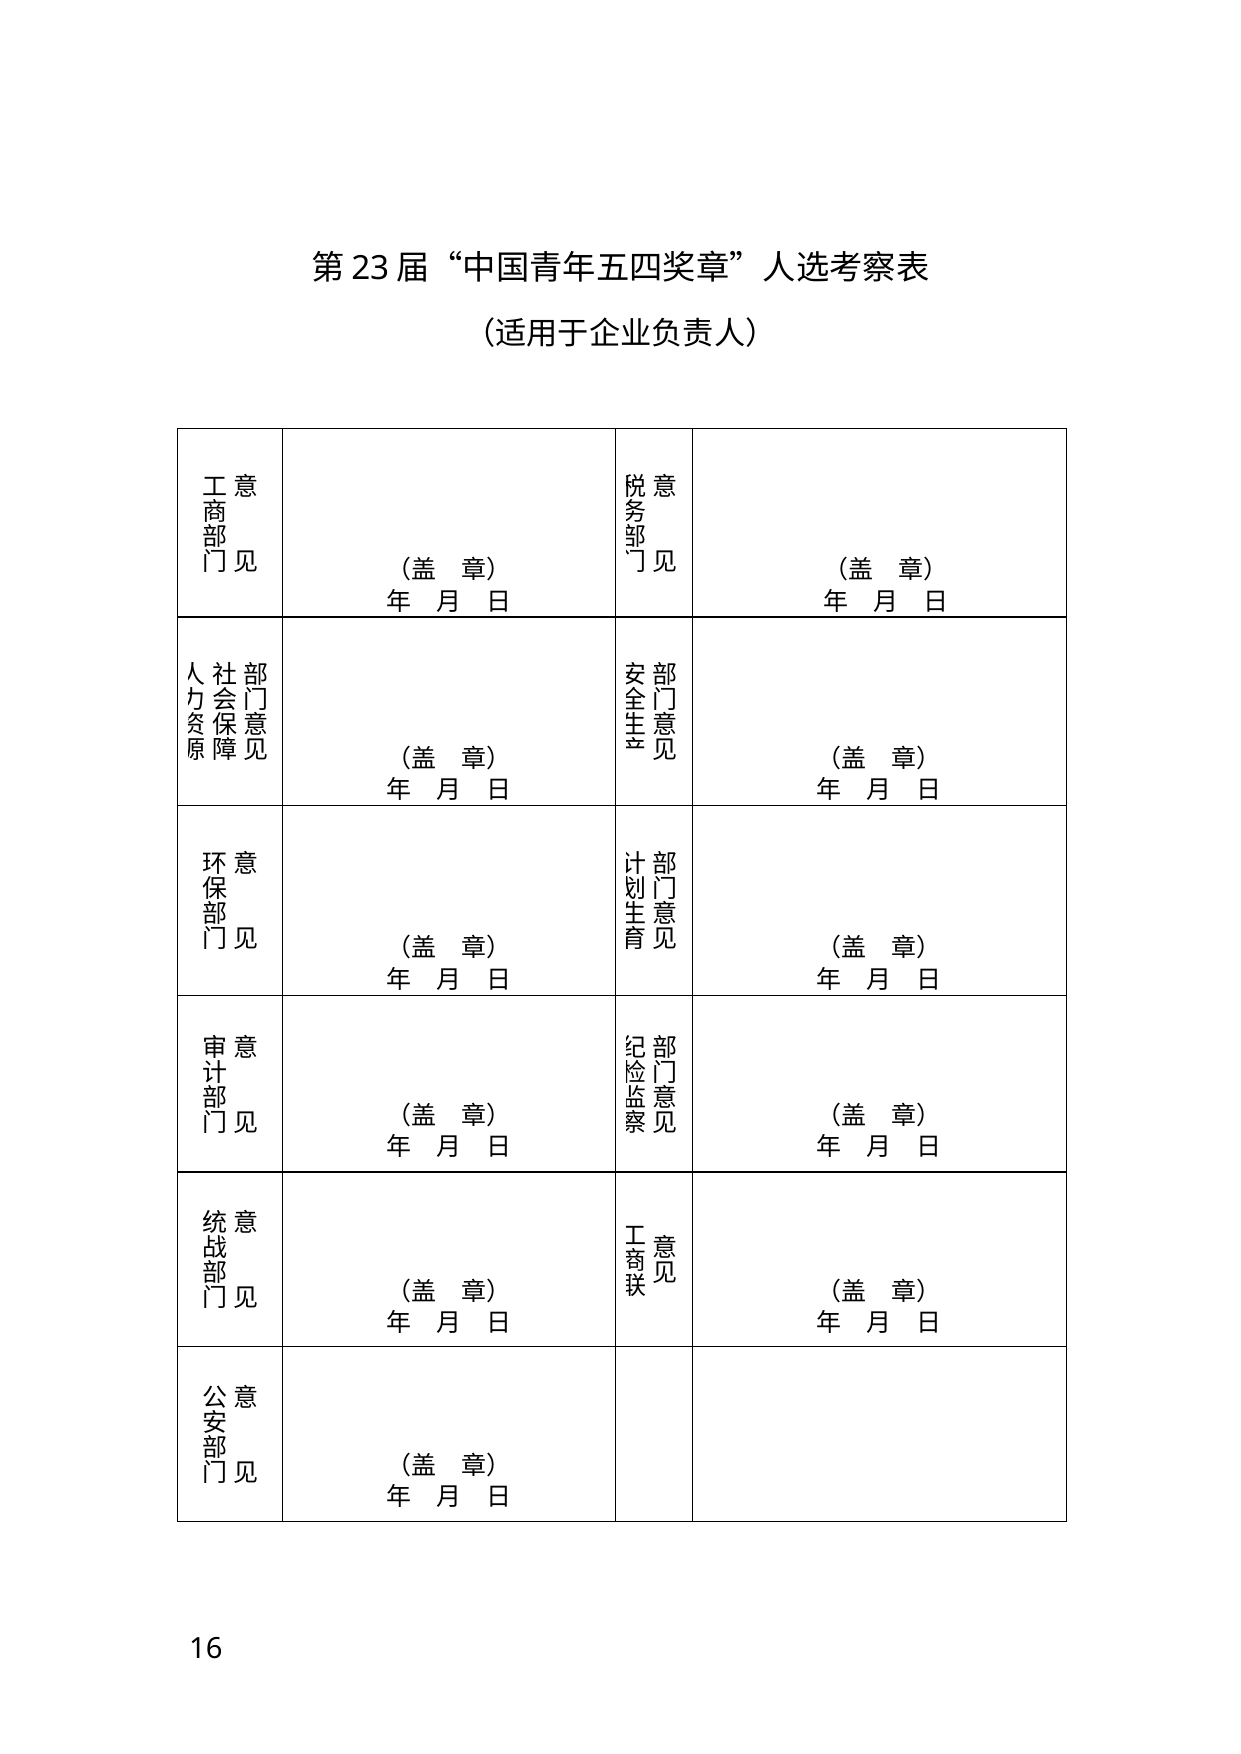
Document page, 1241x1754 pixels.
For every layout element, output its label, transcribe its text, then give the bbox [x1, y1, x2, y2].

table_cell [693, 1347, 1066, 1521]
table_cell 部门意见 计划生育 [616, 806, 692, 995]
table_header 意 见 工商部门 [178, 429, 282, 616]
text （适用于企业负责人） [189, 298, 1051, 363]
table_cell （盖 章） 年 月 日 [283, 618, 615, 805]
table_cell 意 见 公安部门 [178, 1347, 282, 1521]
table_header 意 见 税务部门 [616, 429, 692, 616]
table_cell 意 见 统战部门 [178, 1173, 282, 1346]
table_cell 部门意见 纪检监察 [616, 996, 692, 1171]
table_cell （盖 章） 年 月 日 [693, 618, 1066, 805]
table_cell （盖 章） 年 月 日 [283, 1347, 615, 1521]
table_cell （盖 章） 年 月 日 [693, 996, 1066, 1171]
table_cell 意见 工商联 [616, 1173, 692, 1346]
table_cell 部门意见 安全生产 [616, 618, 692, 805]
table_cell [616, 1347, 692, 1521]
table_header （盖 章） 年 月 日 [283, 429, 615, 616]
table_header （盖 章） 年 月 日 [693, 429, 1066, 616]
table_cell （盖 章） 年 月 日 [693, 806, 1066, 995]
text 第23届“中国青年五四奖章”人选考察表 [189, 233, 1051, 298]
table_cell 部门意见 社会保障 人力资源 [178, 618, 282, 805]
table_cell （盖 章） 年 月 日 [283, 1173, 615, 1346]
table_cell （盖 章） 年 月 日 [693, 1173, 1066, 1346]
table_cell 意 见 审计部门 [178, 996, 282, 1171]
table_cell （盖 章） 年 月 日 [283, 806, 615, 995]
table_cell 意 见 环保部门 [178, 806, 282, 995]
table_cell （盖 章） 年 月 日 [283, 996, 615, 1171]
